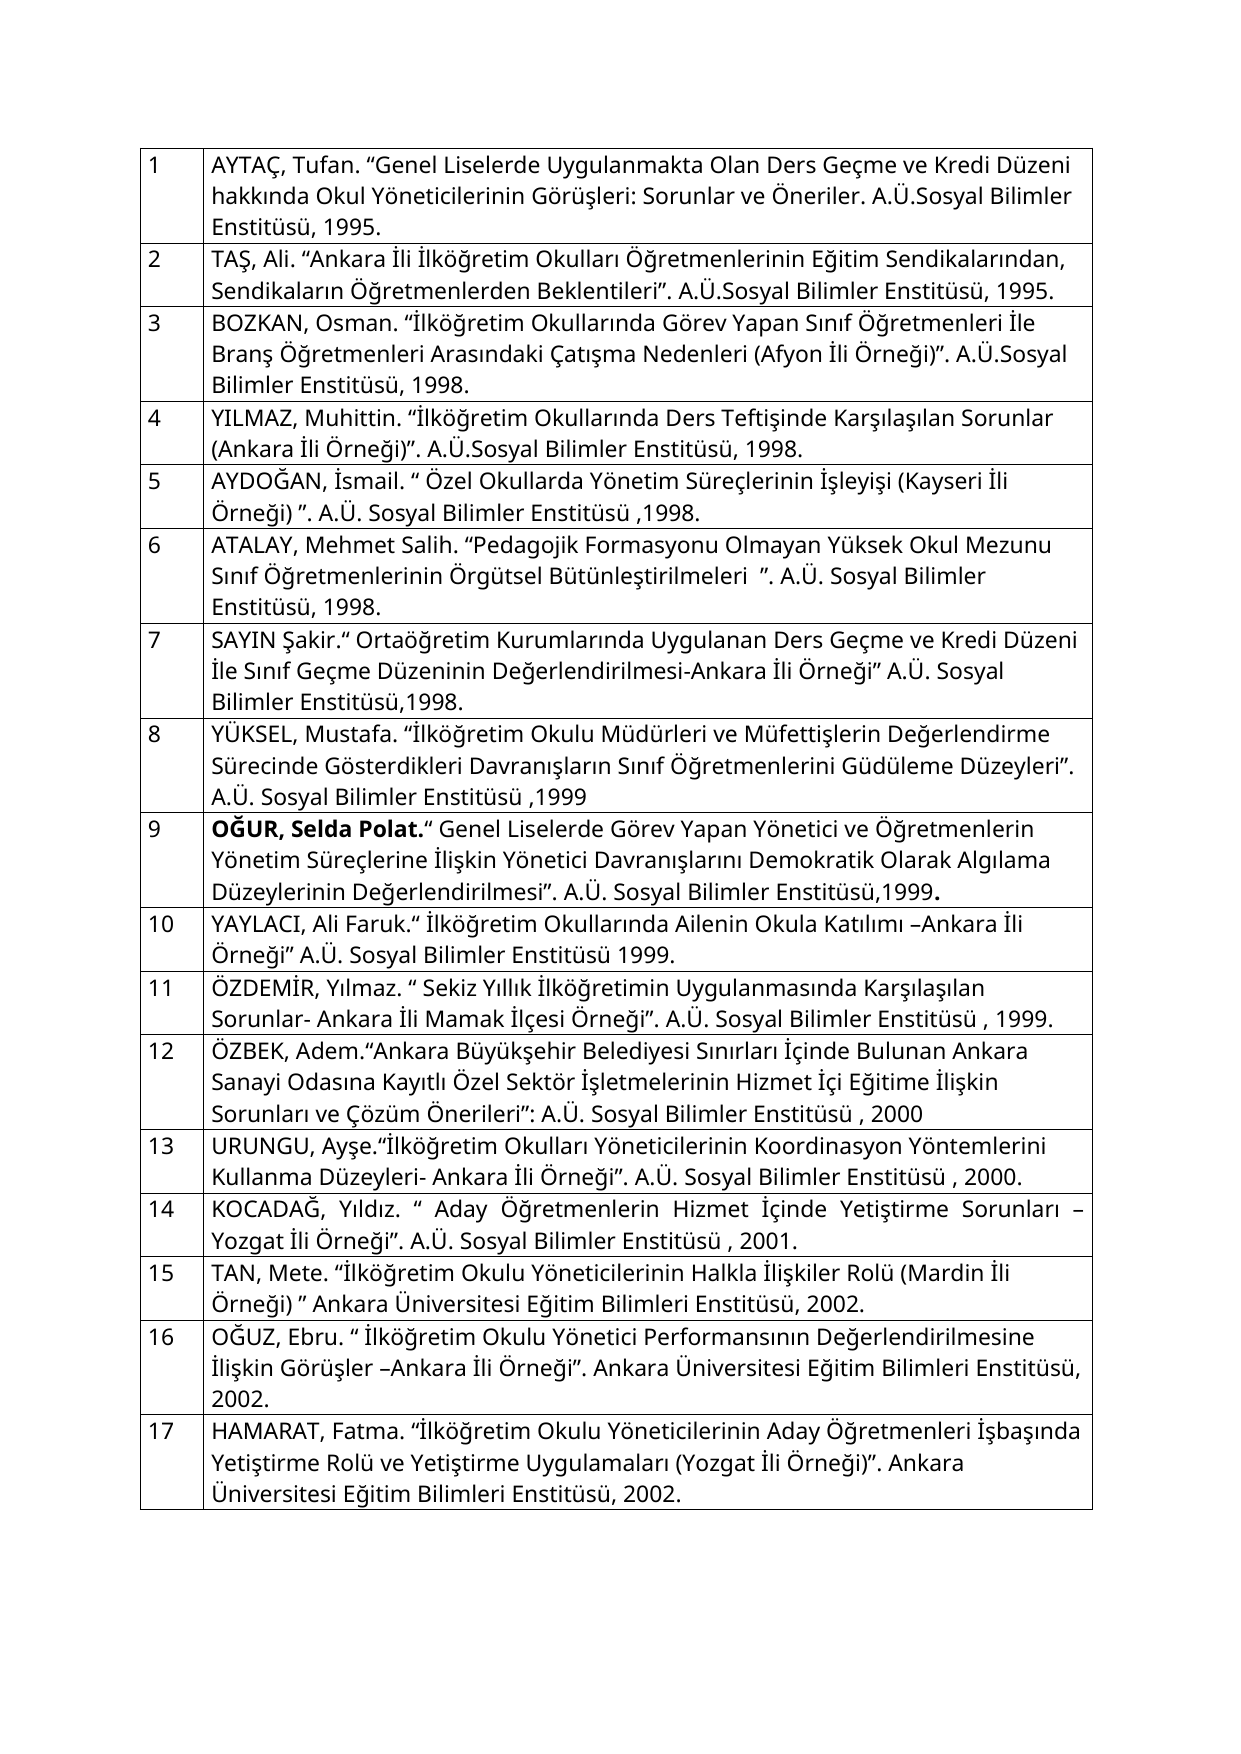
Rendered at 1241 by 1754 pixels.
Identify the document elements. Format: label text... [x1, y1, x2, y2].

table_cell BOZKAN, Osman. “İlköğretim Okullarında Görev Yapan Sınıf Öğretmenleri İle Branş Öğretmenleri Arasındaki Çatışma Nedenleri (Afyon İli Örneği)”. A.Ü.Sosyal Bilimler Enstitüsü, 1998. [204, 307, 1092, 401]
table_cell AYDOĞAN, İsmail. “ Özel Okullarda Yönetim Süreçlerinin İşleyişi (Kayseri İli Örneği) ”. A.Ü. Sosyal Bilimler Enstitüsü ,1998. [204, 465, 1092, 528]
table_cell 7 [141, 624, 203, 717]
table_cell YÜKSEL, Mustafa. “İlköğretim Okulu Müdürleri ve Müfettişlerin Değerlendirme Sürecinde Gösterdikleri Davranışların Sınıf Öğretmenlerini Güdüleme Düzeyleri”. A.Ü. Sosyal Bilimler Enstitüsü ,1999 [204, 719, 1092, 812]
table_cell TAN, Mete. “İlköğretim Okulu Yöneticilerinin Halkla İlişkiler Rolü (Mardin İli Örneği) ” Ankara Üniversitesi Eğitim Bilimleri Enstitüsü, 2002. [204, 1257, 1092, 1319]
table_cell 6 [141, 529, 203, 623]
table_cell OĞUR, Selda Polat.“ Genel Liselerde Görev Yapan Yönetici ve Öğretmenlerin Yönetim Süreçlerine İlişkin Yönetici Davranışlarını Demokratik Olarak Algılama Düzeylerinin Değerlendirilmesi”. A.Ü. Sosyal Bilimler Enstitüsü,1999. [204, 813, 1092, 907]
table_cell KOCADAĞ, Yıldız. “ Aday Öğretmenlerin Hizmet İçinde Yetiştirme Sorunları –Yozgat İli Örneği”. A.Ü. Sosyal Bilimler Enstitüsü , 2001. [204, 1194, 1092, 1256]
table_cell 2 [141, 244, 203, 306]
table_cell 5 [141, 465, 203, 528]
table_cell YAYLACI, Ali Faruk.“ İlköğretim Okullarında Ailenin Okula Katılımı –Ankara İli Örneği” A.Ü. Sosyal Bilimler Enstitüsü 1999. [204, 908, 1092, 971]
table_cell OĞUZ, Ebru. “ İlköğretim Okulu Yönetici Performansının Değerlendirilmesine İlişkin Görüşler –Ankara İli Örneği”. Ankara Üniversitesi Eğitim Bilimleri Enstitüsü, 2002. [204, 1321, 1092, 1414]
table_cell ÖZBEK, Adem.“Ankara Büyükşehir Belediyesi Sınırları İçinde Bulunan Ankara Sanayi Odasına Kayıtlı Özel Sektör İşletmelerinin Hizmet İçi Eğitime İlişkin Sorunları ve Çözüm Önerileri”: A.Ü. Sosyal Bilimler Enstitüsü , 2000 [204, 1035, 1092, 1129]
table_cell ÖZDEMİR, Yılmaz. “ Sekiz Yıllık İlköğretimin Uygulanmasında Karşılaşılan Sorunlar- Ankara İli Mamak İlçesi Örneği”. A.Ü. Sosyal Bilimler Enstitüsü , 1999. [204, 972, 1092, 1034]
table_cell 1 [141, 149, 203, 242]
table_cell YILMAZ, Muhittin. “İlköğretim Okullarında Ders Teftişinde Karşılaşılan Sorunlar (Ankara İli Örneği)”. A.Ü.Sosyal Bilimler Enstitüsü, 1998. [204, 402, 1092, 464]
table_cell AYTAÇ, Tufan. “Genel Liselerde Uygulanmakta Olan Ders Geçme ve Kredi Düzeni hakkında Okul Yöneticilerinin Görüşleri: Sorunlar ve Öneriler. A.Ü.Sosyal Bilimler Enstitüsü, 1995. [204, 149, 1092, 242]
table_cell HAMARAT, Fatma. “İlköğretim Okulu Yöneticilerinin Aday Öğretmenleri İşbaşında Yetiştirme Rolü ve Yetiştirme Uygulamaları (Yozgat İli Örneği)”. Ankara Üniversitesi Eğitim Bilimleri Enstitüsü, 2002. [204, 1415, 1092, 1509]
table_cell 17 [141, 1415, 203, 1509]
table_cell 4 [141, 402, 203, 464]
table_cell 3 [141, 307, 203, 401]
table_cell 8 [141, 719, 203, 812]
table_cell ATALAY, Mehmet Salih. “Pedagojik Formasyonu Olmayan Yüksek Okul Mezunu Sınıf Öğretmenlerinin Örgütsel Bütünleştirilmeleri ”. A.Ü. Sosyal Bilimler Enstitüsü, 1998. [204, 529, 1092, 623]
table_cell URUNGU, Ayşe.“İlköğretim Okulları Yöneticilerinin Koordinasyon Yöntemlerini Kullanma Düzeyleri- Ankara İli Örneği”. A.Ü. Sosyal Bilimler Enstitüsü , 2000. [204, 1130, 1092, 1192]
table_cell 14 [141, 1194, 203, 1256]
table_cell 12 [141, 1035, 203, 1129]
table_cell TAŞ, Ali. “Ankara İli İlköğretim Okulları Öğretmenlerinin Eğitim Sendikalarından, Sendikaların Öğretmenlerden Beklentileri”. A.Ü.Sosyal Bilimler Enstitüsü, 1995. [204, 244, 1092, 306]
table_cell 15 [141, 1257, 203, 1319]
table_cell 13 [141, 1130, 203, 1192]
table_cell 10 [141, 908, 203, 971]
table_cell 9 [141, 813, 203, 907]
table_cell 11 [141, 972, 203, 1034]
table_cell SAYIN Şakir.“ Ortaöğretim Kurumlarında Uygulanan Ders Geçme ve Kredi Düzeni İle Sınıf Geçme Düzeninin Değerlendirilmesi-Ankara İli Örneği” A.Ü. Sosyal Bilimler Enstitüsü,1998. [204, 624, 1092, 717]
table_cell 16 [141, 1321, 203, 1414]
